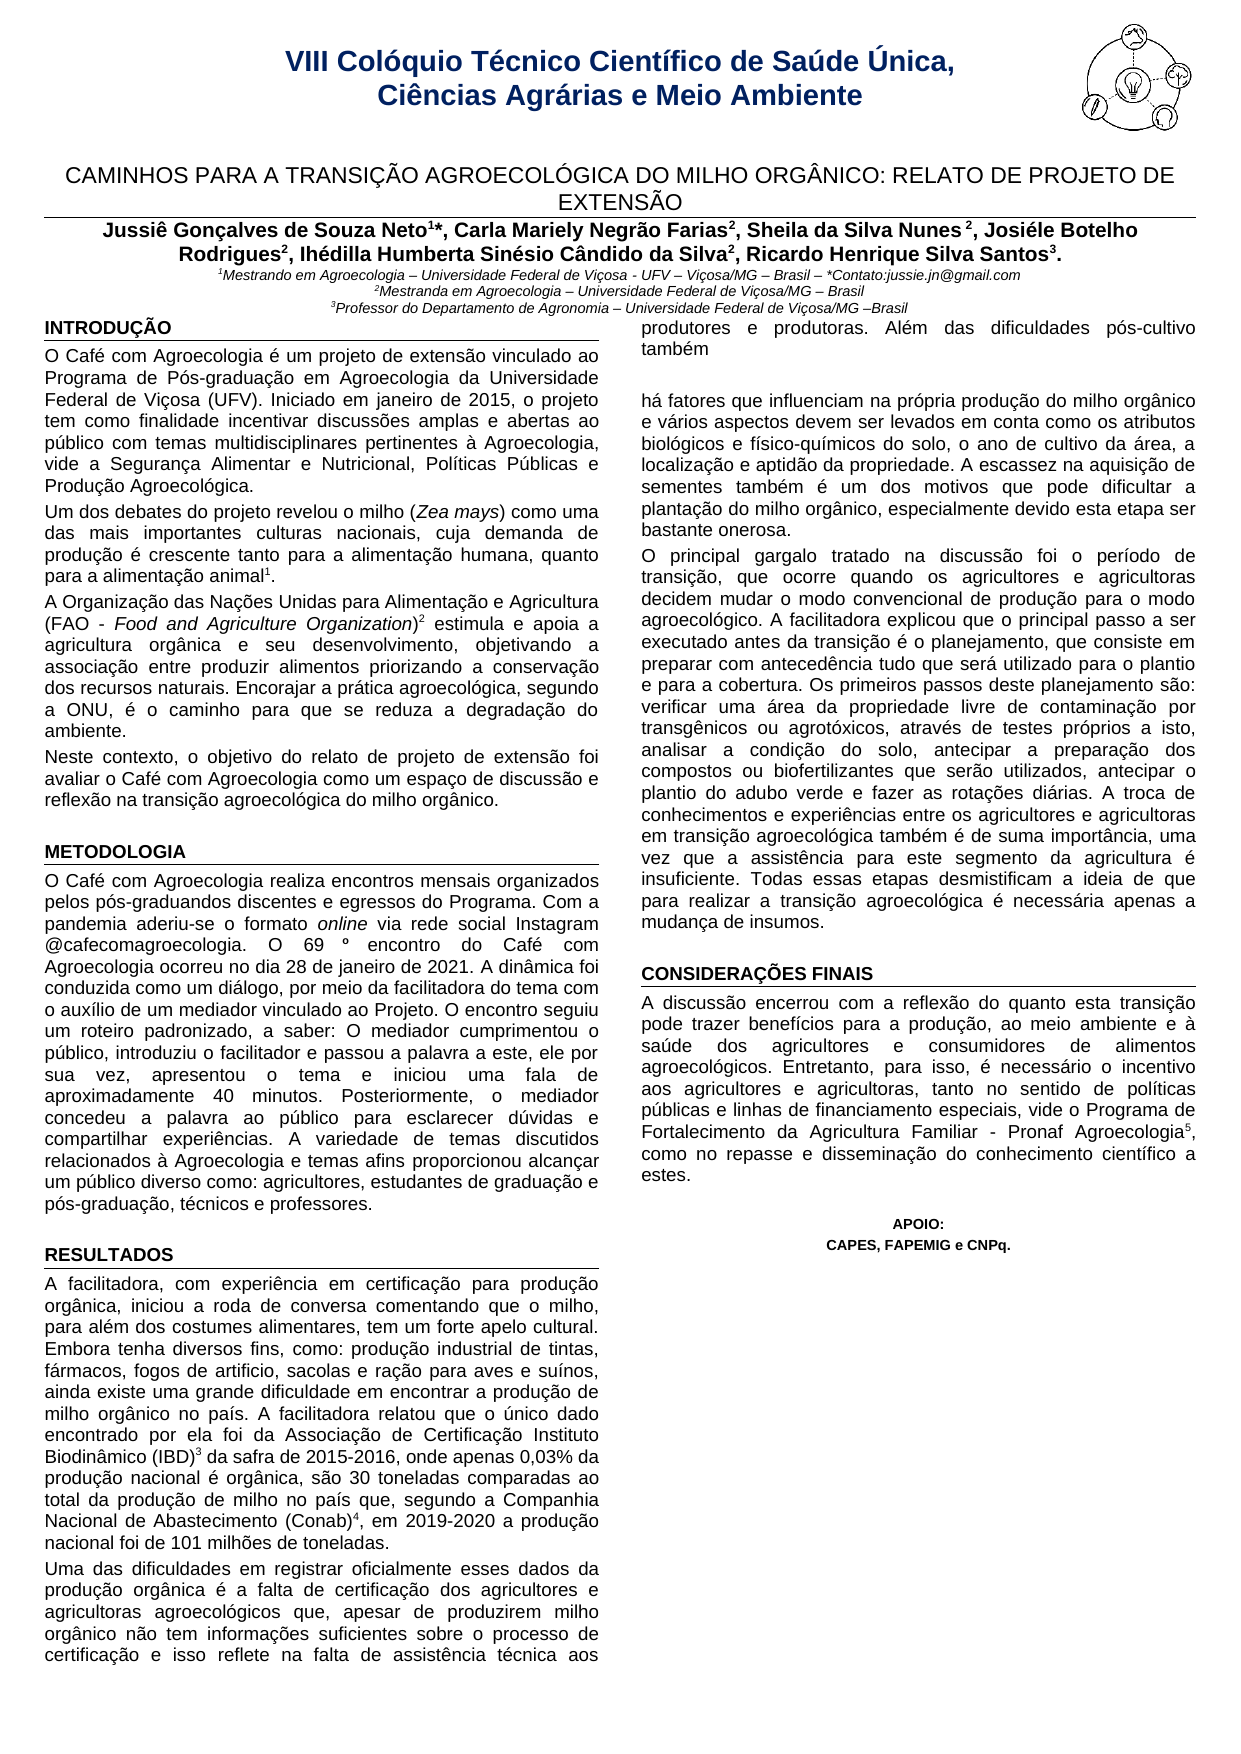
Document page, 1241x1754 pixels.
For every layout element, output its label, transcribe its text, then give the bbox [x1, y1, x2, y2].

text Uma das dificuldades em registrar oficialmente esses dados da produção orgânica é a falta de certificação dos agricultores e agricultoras agroecológicos que, apesar de produzirem milho orgânico não tem informações suficientes sobre o processo de certificação e isso reflete na falta de assistência técnica aos produtores e produtoras. Além das dificuldades pós-cultivo também [641, 316, 1196, 359]
text Neste contexto, o objetivo do relato de projeto de extensão foi avaliar o Café com Agroecologia como um espaço de discussão e reflexão na transição agroecológica do milho orgânico. [44, 746, 599, 811]
text A facilitadora, com experiência em certificação para produção orgânica, iniciou a roda de conversa comentando que o milho, para além dos costumes alimentares, tem um forte apelo cultural. Embora tenha diversos fins, como: produção industrial de tintas, fármacos, fogos de artificio, sacolas e ração para aves e suínos, ainda existe uma grande dificuldade em encontrar a produção de milho orgânico no país. A facilitadora relatou que o único dado encontrado por ela foi da Associação de Certificação Instituto Biodinâmico (IBD)3 da safra de 2015-2016, onde apenas 0,03% da produção nacional é orgânica, são 30 toneladas comparadas ao total da produção de milho no país que, segundo a Companhia Nacional de Abastecimento (Conab)4, em 2019-2020 a produção nacional foi de 101 milhões de toneladas. [44, 1273, 599, 1553]
text O principal gargalo tratado na discussão foi o período de transição, que ocorre quando os agricultores e agricultoras decidem mudar o modo convencional de produção para o modo agroecológico. A facilitadora explicou que o principal passo a ser executado antes da transição é o planejamento, que consiste em preparar com antecedência tudo que será utilizado para o plantio e para a cobertura. Os primeiros passos deste planejamento são: verificar uma área da propriedade livre de contaminação por transgênicos ou agrotóxicos, através de testes próprios a isto, analisar a condição do solo, antecipar a preparação dos compostos ou biofertilizantes que serão utilizados, antecipar o plantio do adubo verde e fazer as rotações diárias. A troca de conhecimentos e experiências entre os agricultores e agricultoras em transição agroecológica também é de suma importância, uma vez que a assistência para este segmento da agricultura é insuficiente. Todas essas etapas desmistificam a ideia de que para realizar a transição agroecológica é necessária apenas a mudança de insumos. [641, 544, 1196, 933]
text APOIO: [641, 1215, 1196, 1232]
text CAMINHOS PARA A TRANSIÇÃO AGROECOLÓGICA DO MILHO ORGÂNICO: RELATO DE PROJETO DE EXTENSÃO [44, 162, 1196, 217]
text Uma das dificuldades em registrar oficialmente esses dados da produção orgânica é a falta de certificação dos agricultores e agricultoras agroecológicos que, apesar de produzirem milho orgânico não tem informações suficientes sobre o processo de certificação e isso reflete na falta de assistência técnica aos produtores e produtoras. Além das dificuldades pós-cultivo também [44, 1558, 599, 1665]
text 2Mestranda em Agroecologia – Universidade Federal de Viçosa/MG – Brasil [44, 283, 1196, 300]
text A Organização das Nações Unidas para Alimentação e Agricultura (FAO - Food and Agriculture Organization)2 estimula e apoia a agricultura orgânica e seu desenvolvimento, objetivando a associação entre produzir alimentos priorizando a conservação dos recursos naturais. Encorajar a prática agroecológica, segundo a ONU, é o caminho para que se reduza a degradação do ambiente. [44, 591, 599, 742]
picture [1071, 22, 1196, 142]
text CONSIDERAÇÕES FINAIS [641, 963, 1196, 986]
text 3Professor do Departamento de Agronomia – Universidade Federal de Viçosa/MG –Brasil [44, 300, 1196, 316]
text 1Mestrando em Agroecologia – Universidade Federal de Viçosa - UFV – Viçosa/MG – Brasil – *Contato:jussie.jn@gmail.com [44, 266, 1196, 283]
text Um dos debates do projeto revelou o milho (Zea mays) como uma das mais importantes culturas nacionais, cuja demanda de produção é crescente tanto para a alimentação humana, quanto para a alimentação animal1. [44, 500, 599, 587]
text CAPES, FAPEMIG e CNPq. [641, 1236, 1196, 1253]
text há fatores que influenciam na própria produção do milho orgânico e vários aspectos devem ser levados em conta como os atributos biológicos e físico-químicos do solo, o ano de cultivo da área, a localização e aptidão da propriedade. A escassez na aquisição de sementes também é um dos motivos que pode dificultar a plantação do milho orgânico, especialmente devido esta etapa ser bastante onerosa. [641, 389, 1196, 540]
text A discussão encerrou com a reflexão do quanto esta transição pode trazer benefícios para a produção, ao meio ambiente e à saúde dos agricultores e consumidores de alimentos agroecológicos. Entretanto, para isso, é necessário o incentivo aos agricultores e agricultoras, tanto no sentido de políticas públicas e linhas de financiamento especiais, vide o Programa de Fortalecimento da Agricultura Familiar - Pronaf Agroecologia5, como no repasse e disseminação do conhecimento científico a estes. [641, 991, 1196, 1186]
text O Café com Agroecologia é um projeto de extensão vinculado ao Programa de Pós-graduação em Agroecologia da Universidade Federal de Viçosa (UFV). Iniciado em janeiro de 2015, o projeto tem como finalidade incentivar discussões amplas e abertas ao público com temas multidisciplinares pertinentes à Agroecologia, vide a Segurança Alimentar e Nutricional, Políticas Públicas e Produção Agroecológica. [44, 345, 599, 496]
text INTRODUÇÃO [44, 316, 599, 340]
text METODOLOGIA [44, 841, 599, 864]
text RESULTADOS [44, 1244, 599, 1268]
text O Café com Agroecologia realiza encontros mensais organizados pelos pós-graduandos discentes e egressos do Programa. Com a pandemia aderiu-se o formato online via rede social Instagram @cafecomagroecologia. O 69 o encontro do Café com Agroecologia ocorreu no dia 28 de janeiro de 2021. A dinâmica foi conduzida como um diálogo, por meio da facilitadora do tema com o auxílio de um mediador vinculado ao Projeto. O encontro seguiu um roteiro padronizado, a saber: O mediador cumprimentou o público, introduziu o facilitador e passou a palavra a este, ele por sua vez, apresentou o tema e iniciou uma fala de aproximadamente 40 minutos. Posteriormente, o mediador concedeu a palavra ao público para esclarecer dúvidas e compartilhar experiências. A variedade de temas discutidos relacionados à Agroecologia e temas afins proporcionou alcançar um público diverso como: agricultores, estudantes de graduação e pós-graduação, técnicos e professores. [44, 869, 599, 1214]
text Jussiê Gonçalves de Souza Neto1*, Carla Mariely Negrão Farias2, Sheila da Silva Nunes 2, Josiéle Botelho Rodrigues2, Ihédilla Humberta Sinésio Cândido da Silva2, Ricardo Henrique Silva Santos3. [44, 218, 1196, 266]
